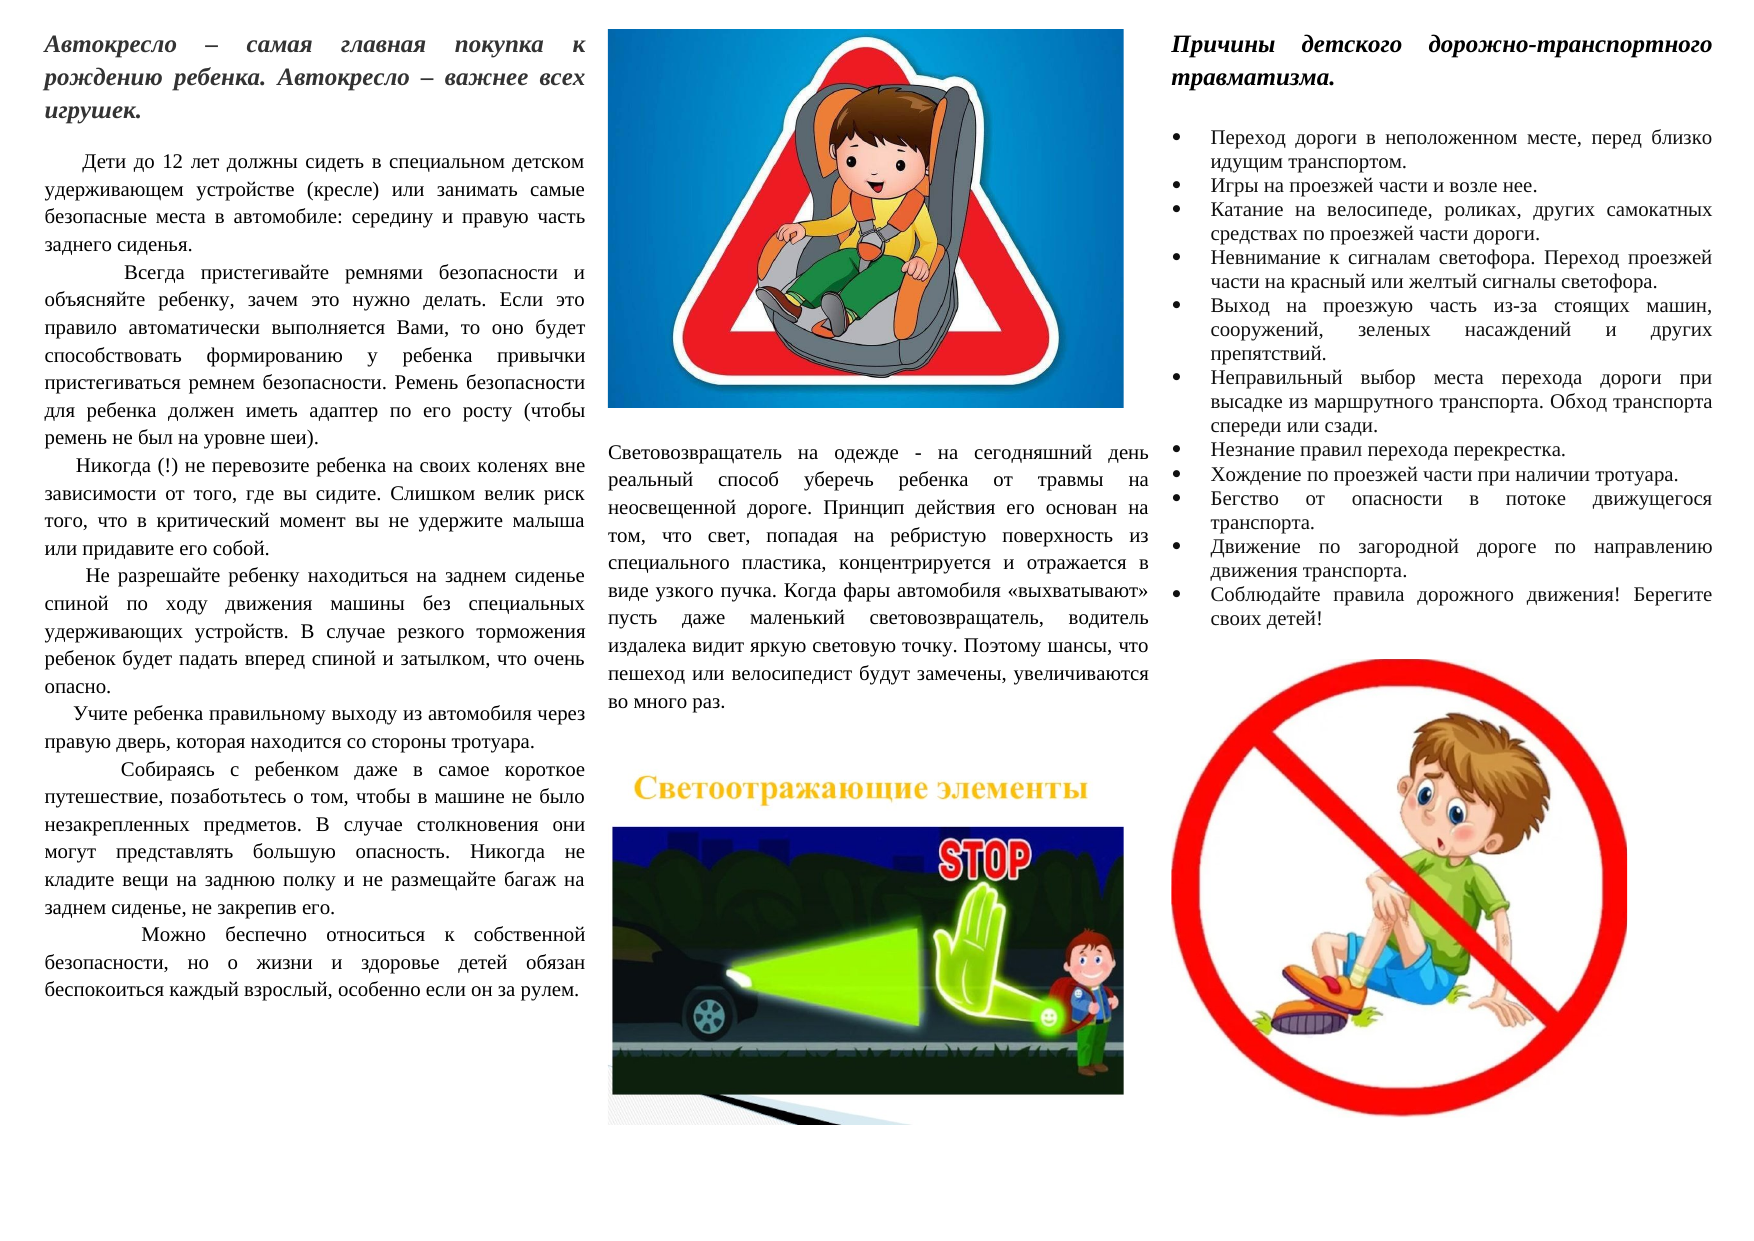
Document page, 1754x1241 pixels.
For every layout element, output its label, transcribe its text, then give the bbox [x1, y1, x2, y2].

picture [1171, 659, 1628, 1118]
list Невнимание к сигналам светофора. Переход проезжей части на красный или желтый сигналы светофора. [1173, 245, 1713, 293]
list Незнание правил перехода перекрестка. [1173, 437, 1713, 461]
list Соблюдайте правила дорожного движения! Берегите своих детей! [1173, 582, 1713, 630]
list Катание на велосипеде, роликах, других самокатных средствах по проезжей части дороги. [1173, 197, 1713, 245]
text Учите ребенка правильному выходу из автомобиля через правую дверь, которая находится со стороны тротуара. [44, 701, 586, 753]
text Световозвращатель на одежде - на сегодняшний день реальный способ уберечь ребенка от травмы на неосвещенной дороге. Принцип действия его основан на том, что свет, попадая на ребристую поверхность из специального пластика, концентрируется и отражается в виде узкого пучка. Когда фары автомобиля «выхватывают» пусть даже маленький световозвращатель, водитель издалека видит яркую световую точку. Поэтому шансы, что пешеход или велосипедист будут замечены, увеличиваются во много раз. [608, 440, 1149, 714]
list Игры на проезжей части и возле нее. [1173, 173, 1713, 197]
list Выход на проезжую часть из-за стоящих машин, сооружений, зеленых насаждений и других препятствий. [1173, 293, 1713, 365]
list Хождение по проезжей части при наличии тротуара. [1173, 461, 1713, 486]
list Переход дороги в неположенном месте, перед близко идущим транспортом. [1173, 124, 1713, 173]
text Автокресло – самая главная покупка к рождению ребенка. Автокресло – важнее всех игрушек. [44, 91, 586, 124]
text ​ Никогда (!) не перевозите ребенка на своих коленях вне зависимости от того, где вы сидите. Слишком велик риск того, что в критический момент вы не удержите малыша или придавите его собой. [44, 453, 586, 560]
picture [1022, 29, 1124, 408]
text Дети до 12 лет должны сидеть в специальном детском удерживающем устройстве (кресле) или занимать самые безопасные места в автомобиле: середину и правую часть заднего сиденья. [44, 149, 586, 256]
text Собираясь с ребенком даже в самое короткое путешествие, позаботьтесь о том, чтобы в машине не было незакрепленных предметов. В случае столкновения они могут представлять большую опасность. Никогда не кладите вещи на заднюю полку и не размещайте багаж на заднем сиденье, не закрепив его. [44, 757, 586, 919]
list Движение по загородной дороге по направлению движения транспорта. [1173, 534, 1713, 582]
text Всегда пристегивайте ремнями безопасности и объясняйте ребенку, зачем это нужно делать. Если это правило автоматически выполняется Вами, то оно будет способствовать формированию у ребенка привычки пристегиваться ремнем безопасности. Ремень безопасности для ребенка должен иметь адаптер по его росту (чтобы ремень не был на уровне шеи). [44, 260, 586, 449]
list Бегство от опасности в потоке движущегося транспорта. [1173, 486, 1713, 534]
picture [607, 738, 1124, 1125]
list Неправильный выбор места перехода дороги при высадке из маршрутного транспорта. Обход транспорта спереди или сзади. [1173, 365, 1713, 437]
text Можно беспечно относиться к собственной безопасности, но о жизни и здоровье детей обязан беспокоиться каждый взрослый, особенно если он за рулем. [44, 922, 586, 1001]
text Не разрешайте ребенку находиться на заднем сиденье спиной по ходу движения машины без специальных удерживающих устройств. В случае резкого торможения ребенок будет падать вперед спиной и затылком, что очень опасно. [44, 563, 586, 698]
text Причины детского дорожно-транспортного травматизма. [1171, 29, 1713, 91]
picture [607, 29, 1059, 408]
